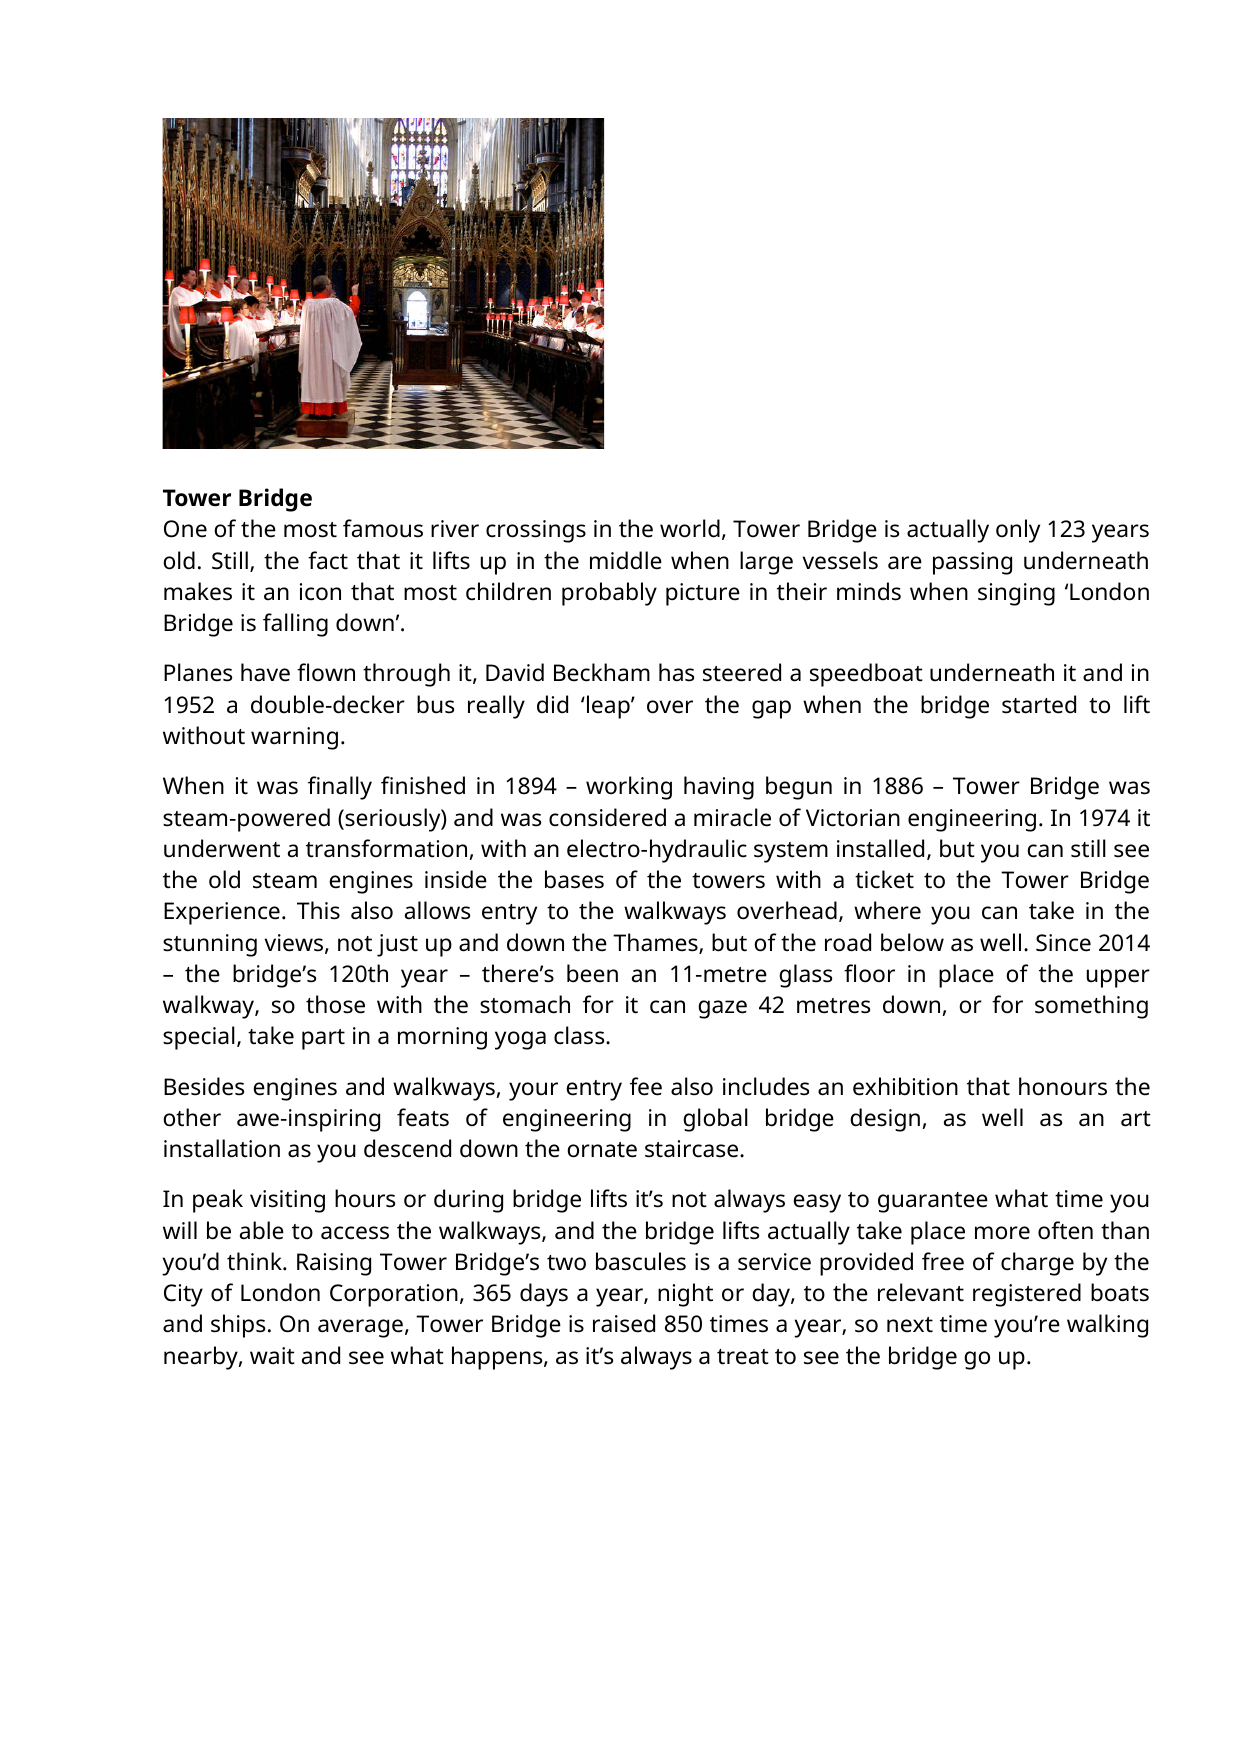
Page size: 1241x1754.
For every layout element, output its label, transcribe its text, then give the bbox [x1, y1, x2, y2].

subtitle Tower Bridge [162, 482, 1152, 513]
picture [162, 118, 605, 449]
text Besides engines and walkways, your entry fee also includes an exhibition that honours the other awe-inspiring feats of engineering in global bridge design, as well as an art installation as you descend down the ornate staircase. [162, 1071, 1152, 1164]
text Planes have flown through it, David Beckham has steered a speedboat underneath it and in 1952 a double-decker bus really did ‘leap’ over the gap when the bridge started to lift without warning. [162, 657, 1152, 751]
text One of the most famous river crossings in the world, Tower Bridge is actually only 123 years old. Still, the fact that it lifts up in the middle when large vessels are passing underneath makes it an icon that most children probably picture in their minds when singing ‘London Bridge is falling down’. [162, 513, 1152, 638]
text When it was finally finished in 1894 – working having begun in 1886 – Tower Bridge was steam-powered (seriously) and was considered a miracle of Victorian engineering. In 1974 it underwent a transformation, with an electro-hydraulic system installed, but you can still see the old steam engines inside the bases of the towers with a ticket to the Tower Bridge Experience. This also allows entry to the walkways overhead, where you can take in the stunning views, not just up and down the Thames, but of the road below as well. Since 2014 – the bridge’s 120th year – there’s been an 11-metre glass floor in place of the upper walkway, so those with the stomach for it can gaze 42 metres down, or for something special, take part in a morning yoga class. [162, 770, 1152, 1051]
text In peak visiting hours or during bridge lifts it’s not always easy to guarantee what time you will be able to access the walkways, and the bridge lifts actually take place more often than you’d think. Raising Tower Bridge’s two bascules is a service provided free of charge by the City of London Corporation, 365 days a year, night or day, to the relevant registered boats and ships. On average, Tower Bridge is raised 850 times a year, so next time you’re walking nearby, wait and see what happens, as it’s always a treat to see the bridge go up. [162, 1183, 1152, 1371]
